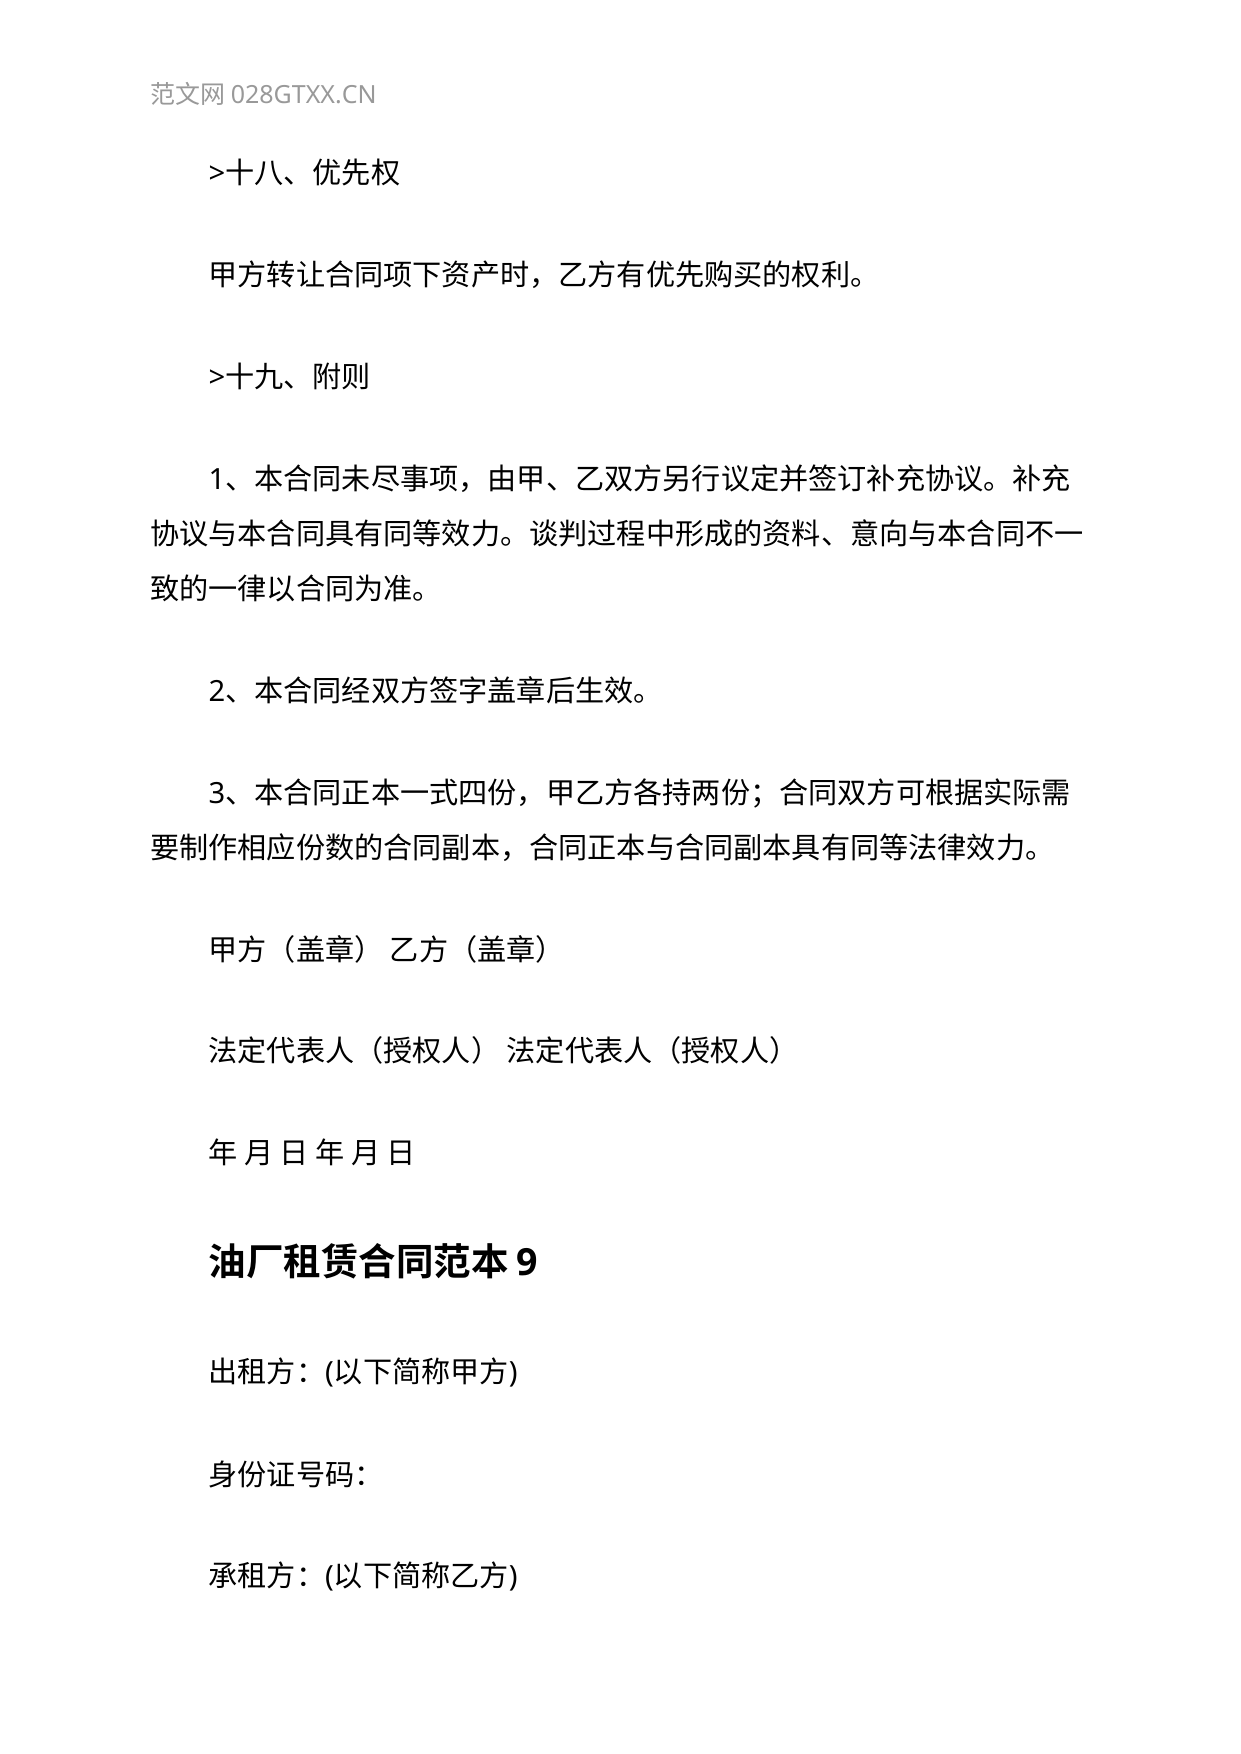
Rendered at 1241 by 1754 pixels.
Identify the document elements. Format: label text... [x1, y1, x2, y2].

text 年 月 日 年 月 日 [150, 1130, 1090, 1172]
text 2、本合同经双方签字盖章后生效。 [150, 667, 1090, 710]
text 身份证号码： [150, 1451, 1090, 1493]
text 承租方：(以下简称乙方) [150, 1553, 1090, 1595]
text >十八、优先权 [150, 150, 1090, 192]
text 甲方转让合同项下资产时，乙方有优先购买的权利。 [150, 252, 1090, 294]
text 油厂租赁合同范本9 [150, 1231, 1090, 1286]
text >十九、附则 [150, 354, 1090, 396]
text 甲方（盖章） 乙方（盖章） [150, 926, 1090, 968]
text 法定代表人（授权人） 法定代表人（授权人） [150, 1028, 1090, 1070]
text 出租方：(以下简称甲方) [150, 1349, 1090, 1391]
text 1、本合同未尽事项，由甲、乙双方另行议定并签订补充协议。补充协议与本合同具有同等效力。谈判过程中形成的资料、意向与本合同不一致的一律以合同为准。 [150, 456, 1090, 608]
text 3、本合同正本一式四份，甲乙方各持两份；合同双方可根据实际需要制作相应份数的合同副本，合同正本与合同副本具有同等法律效力。 [150, 769, 1090, 867]
